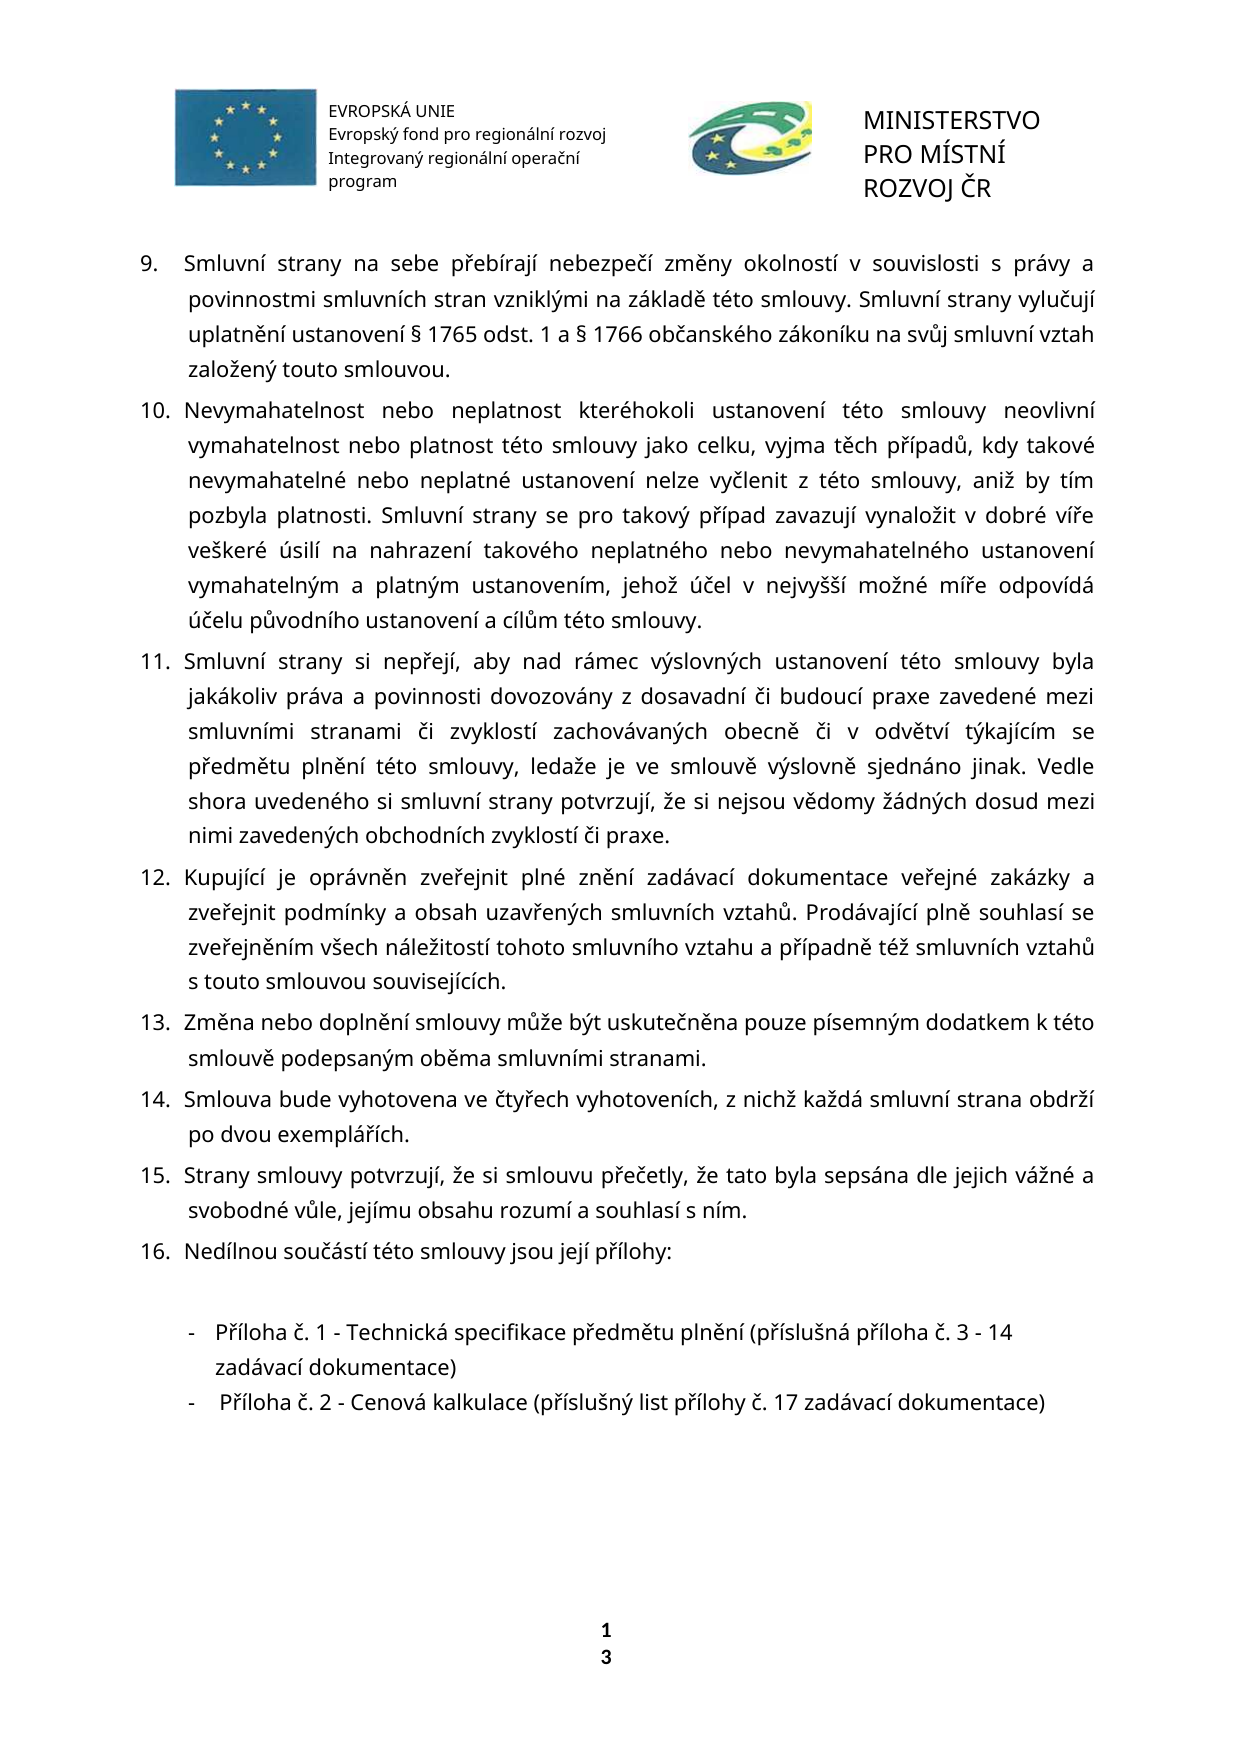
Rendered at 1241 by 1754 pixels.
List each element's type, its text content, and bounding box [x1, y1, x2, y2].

list Smluvní strany na sebe přebírají nebezpečí změny okolností v souvislosti s právy a povinnostmi smluvních stran vzniklými na základě této smlouvy. Smluvní strany vylučují uplatnění ustanovení § 1765 odst. 1 a § 1766 občanského zákoníku na svůj smluvní vztah založený touto smlouvou. [140, 244, 1096, 384]
list Strany smlouvy potvrzují, že si smlouvu přečetly, že tato byla sepsána dle jejich vážné a svobodné vůle, jejímu obsahu rozumí a souhlasí s ním. [140, 1156, 1096, 1226]
list Nedílnou součástí této smlouvy jsou její přílohy: [140, 1242, 1096, 1264]
list Změna nebo doplnění smlouvy může být uskutečněna pouze písemným dodatkem k této smlouvě podepsaným oběma smluvními stranami. [140, 1003, 1096, 1073]
list Smlouva bude vyhotovena ve čtyřech vyhotoveních, z nichž každá smluvní strana obdrží po dvou exemplářích. [140, 1080, 1096, 1149]
list Nevymahatelnost nebo neplatnost kteréhokoli ustanovení této smlouvy neovlivní vymahatelnost nebo platnost této smlouvy jako celku, vyjma těch případů, kdy takové nevymahatelné nebo neplatné ustanovení nelze vyčlenit z této smlouvy, aniž by tím pozbyla platnosti. Smluvní strany se pro takový případ zavazují vynaložit v dobré víře veškeré úsilí na nahrazení takového neplatného nebo nevymahatelného ustanovení vymahatelným a platným ustanovením, jehož účel v nejvyšší možné míře odpovídá účelu původního ustanovení a cílům této smlouvy. [140, 391, 1096, 635]
list Smluvní strany si nepřejí, aby nad rámec výslovných ustanovení této smlouvy byla jakákoliv práva a povinnosti dovozovány z dosavadní či budoucí praxe zavedené mezi smluvními stranami či zvyklostí zachovávaných obecně či v odvětví týkajícím se předmětu plnění této smlouvy, ledaže je ve smlouvě výslovně sjednáno jinak. Vedle shora uvedeného si smluvní strany potvrzují, že si nejsou vědomy žádných dosud mezi nimi zavedených obchodních zvyklostí či praxe. [140, 642, 1096, 851]
list Příloha č. 2 - Cenová kalkulace (příslušný list přílohy č. 17 zadávací dokumentace) [188, 1383, 1096, 1418]
picture [688, 101, 812, 176]
list Příloha č. 1 - Technická specifikace předmětu plnění (příslušná příloha č. 3 - 14 zadávací dokumentace) [188, 1312, 1096, 1383]
picture [174, 88, 318, 187]
list Kupující je oprávněn zveřejnit plné znění zadávací dokumentace veřejné zakázky a zveřejnit podmínky a obsah uzavřených smluvních vztahů. Prodávající plně souhlasí se zveřejněním všech náležitostí tohoto smluvního vztahu a případně též smluvních vztahů s touto smlouvou souvisejících. [140, 857, 1096, 997]
